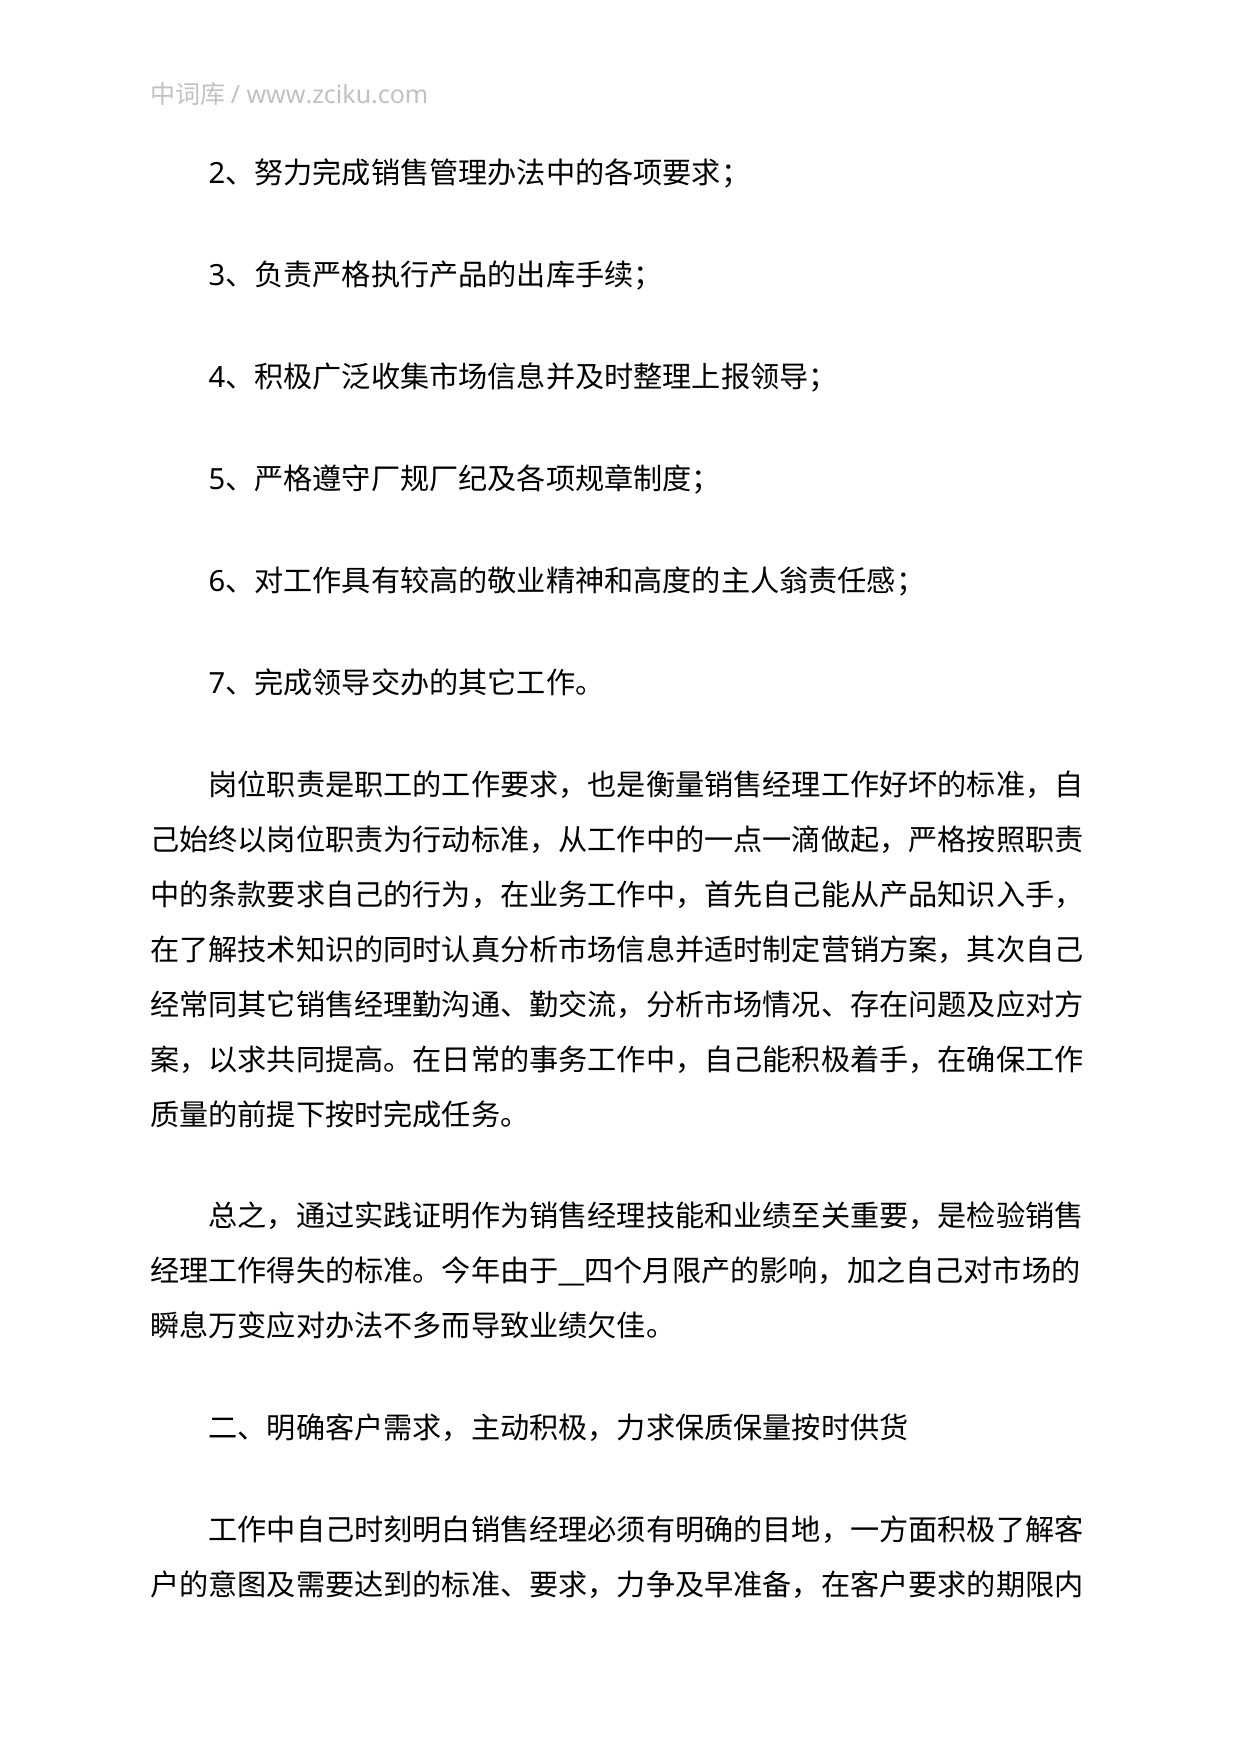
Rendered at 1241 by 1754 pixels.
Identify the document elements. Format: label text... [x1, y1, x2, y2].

text 4、积极广泛收集市场信息并及时整理上报领导； [150, 354, 1090, 396]
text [150, 1506, 1090, 1604]
text 3、负责严格执行产品的出库手续； [150, 252, 1090, 294]
text 二、明确客户需求，主动积极，力求保质保量按时供货 [150, 1405, 1090, 1447]
text 总之，通过实践证明作为销售经理技能和业绩至关重要，是检验销售经理工作得失的标准。今年由于__四个月限产的影响，加之自己对市场的瞬息万变应对办法不多而导致业绩欠佳。 [150, 1193, 1090, 1345]
text 2、努力完成销售管理办法中的各项要求； [150, 150, 1090, 192]
text 岗位职责是职工的工作要求，也是衡量销售经理工作好坏的标准，自己始终以岗位职责为行动标准，从工作中的一点一滴做起，严格按照职责中的条款要求自己的行为，在业务工作中，首先自己能从产品知识入手，在了解技术知识的同时认真分析市场信息并适时制定营销方案，其次自己经常同其它销售经理勤沟通、勤交流，分析市场情况、存在问题及应对方案，以求共同提高。在日常的事务工作中，自己能积极着手，在确保工作质量的前提下按时完成任务。 [150, 762, 1090, 1133]
text 5、严格遵守厂规厂纪及各项规章制度； [150, 456, 1090, 498]
text 6、对工作具有较高的敬业精神和高度的主人翁责任感； [150, 558, 1090, 600]
text 7、完成领导交办的其它工作。 [150, 660, 1090, 702]
